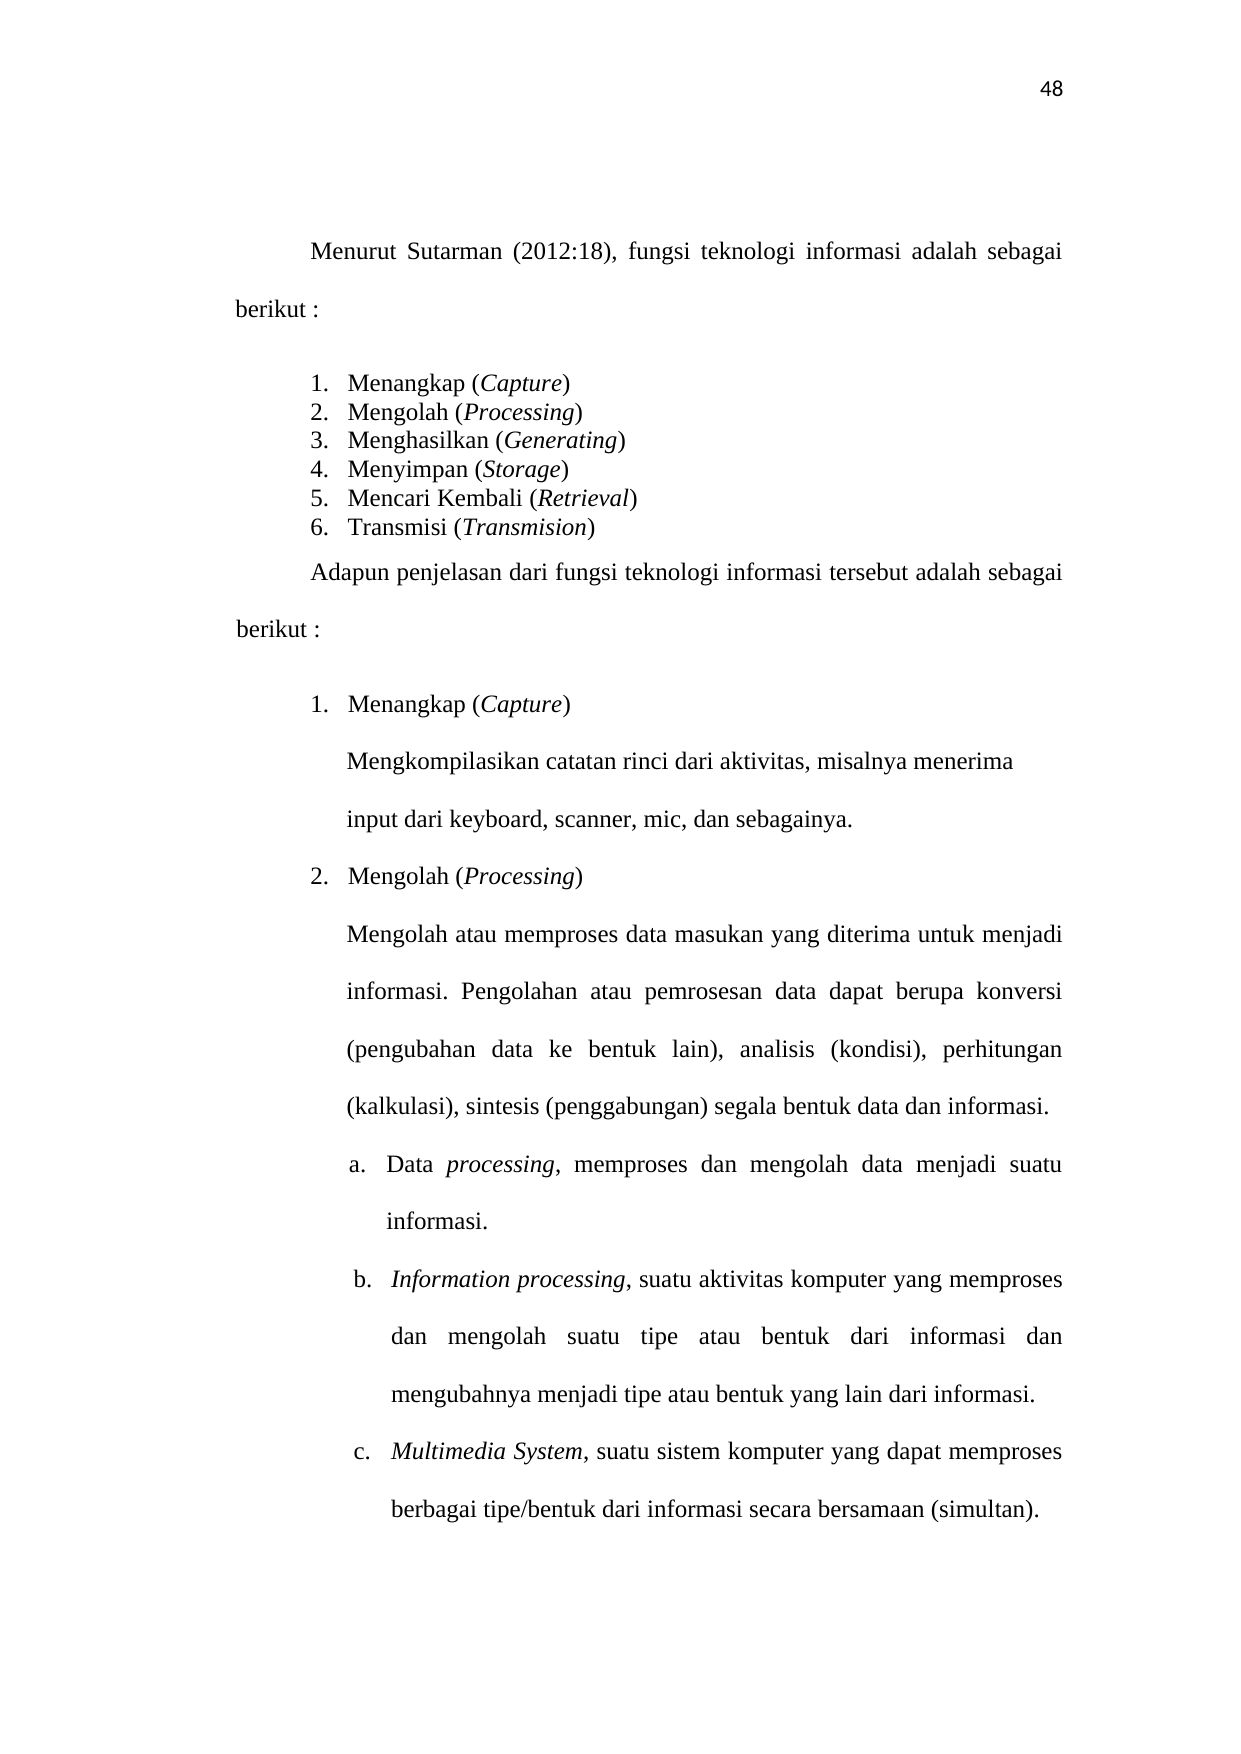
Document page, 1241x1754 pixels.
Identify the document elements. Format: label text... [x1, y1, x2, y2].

list Mencari Kembali (Retrieval) [310, 483, 1063, 512]
list Mengkompilasikan catatan rinci dari aktivitas, misalnya menerima [346, 746, 1063, 775]
list Multimedia System, suatu sistem komputer yang dapat memproses berbagai tipe/bentuk dari informasi secara bersamaan (simultan). [353, 1436, 1063, 1522]
list Transmisi (Transmision) [310, 512, 1063, 540]
list Data processing, memproses dan mengolah data menjadi suatu informasi. [349, 1149, 1063, 1235]
text Adapun penjelasan dari fungsi teknologi informasi tersebut adalah sebagai berikut : [236, 557, 1063, 643]
list Information processing, suatu aktivitas komputer yang memproses dan mengolah suatu tipe atau bentuk dari informasi dan mengubahnya menjadi tipe atau bentuk yang lain dari informasi. [353, 1264, 1063, 1407]
list Menyimpan (Storage) [310, 454, 1063, 483]
list Menghasilkan (Generating) [310, 425, 1063, 454]
list input dari keyboard, scanner, mic, dan sebagainya. [346, 804, 1063, 832]
list Menangkap (Capture) [310, 368, 1063, 397]
text Menurut Sutarman (2012:18), fungsi teknologi informasi adalah sebagai berikut : [235, 236, 1063, 322]
list Menangkap (Capture) [310, 689, 1063, 717]
list Mengolah atau memproses data masukan yang diterima untuk menjadi informasi. Pengolahan atau pemrosesan data dapat berupa konversi (pengubahan data ke bentuk lain), analisis (kondisi), perhitungan (kalkulasi), sintesis (penggabungan) segala bentuk data dan informasi. [346, 919, 1063, 1120]
list Mengolah (Processing) [310, 861, 1063, 890]
list Mengolah (Processing) [310, 397, 1063, 425]
